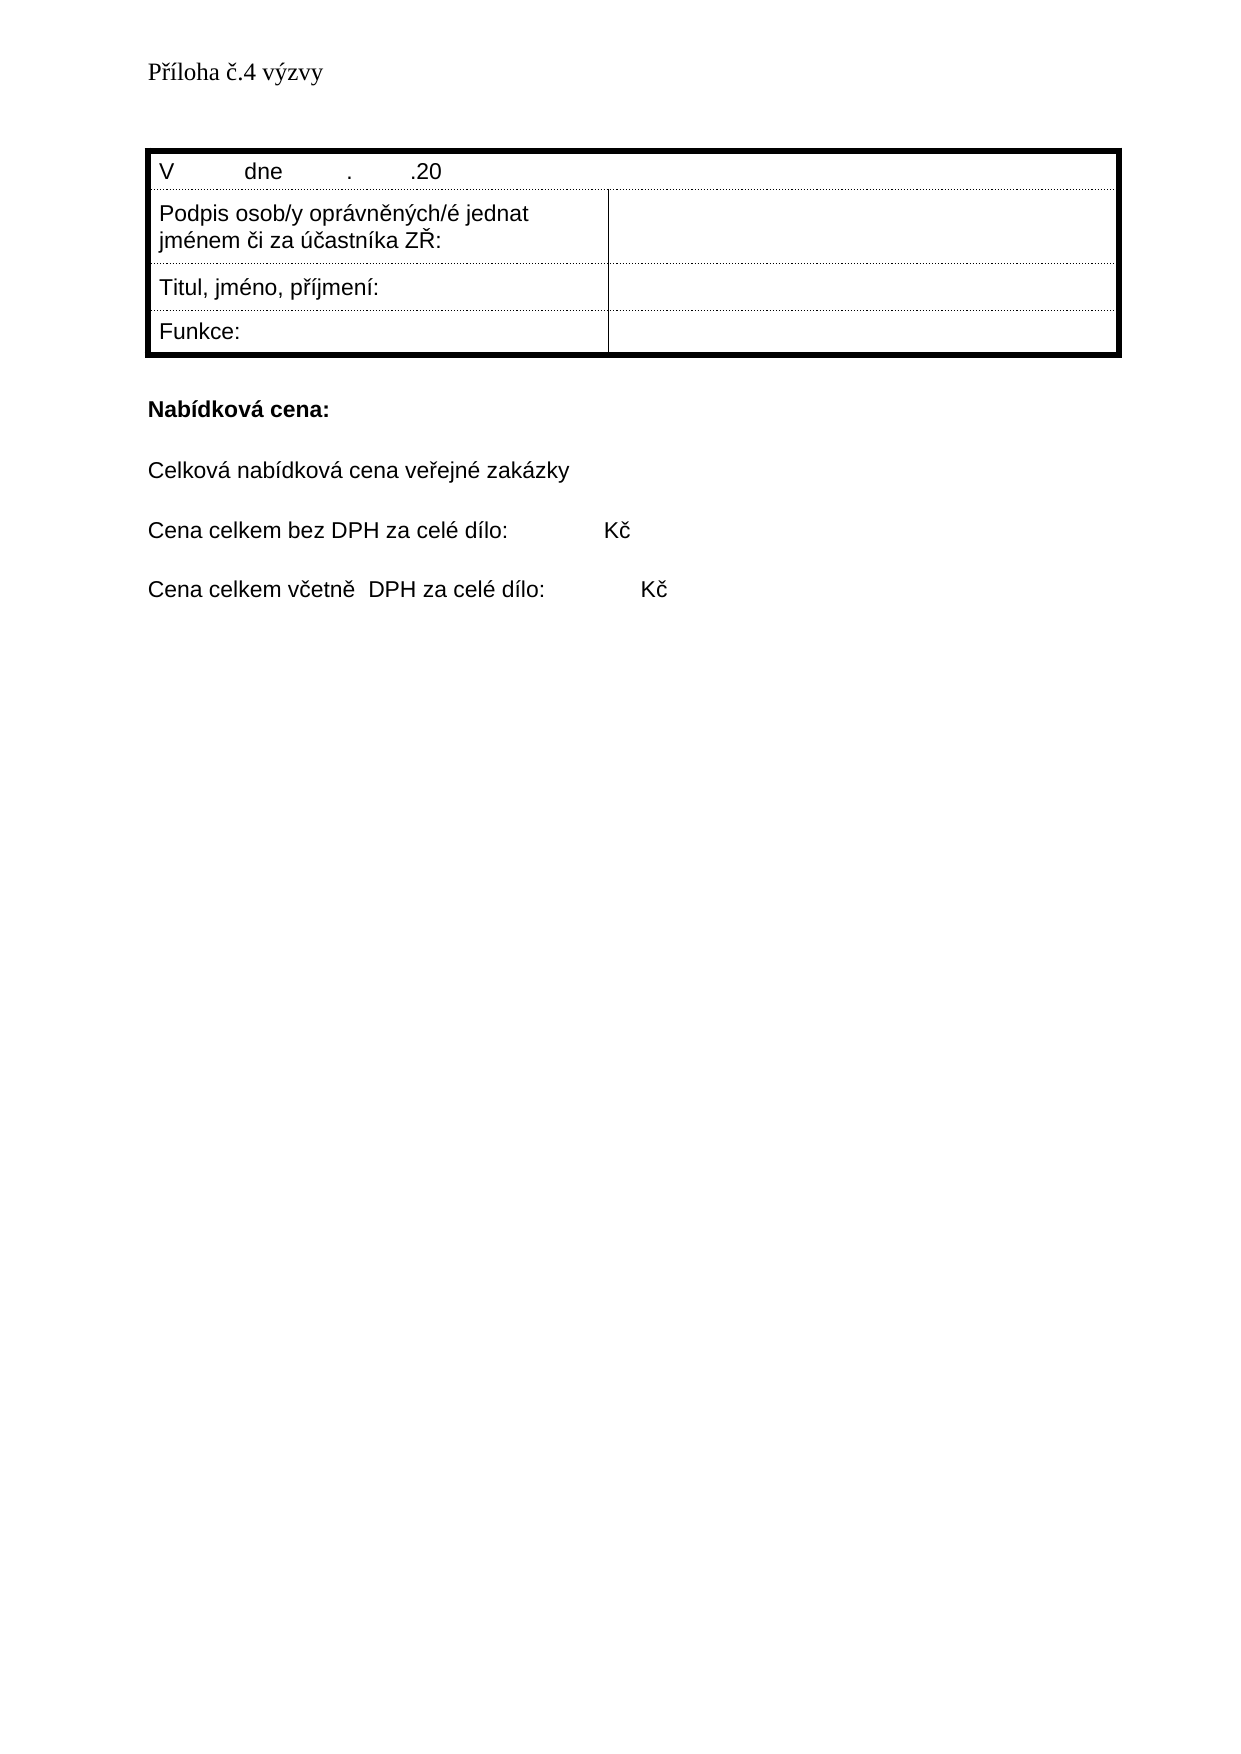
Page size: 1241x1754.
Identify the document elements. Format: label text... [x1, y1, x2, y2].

table_cell V dne . .20 [151, 154, 1116, 189]
table_cell Podpis osob/y oprávněných/é jednat jménem či za účastníka ZŘ: [151, 189, 608, 263]
table_cell [609, 263, 1116, 310]
text Celková nabídková cena veřejné zakázky [148, 457, 1093, 483]
table_cell Funkce: [151, 310, 608, 352]
text Cena celkem včetně DPH za celé dílo: Kč [148, 576, 1093, 602]
text Cena celkem bez DPH za celé dílo: Kč [148, 517, 1093, 543]
table_cell Titul, jméno, příjmení: [151, 263, 608, 310]
text Nabídková cena: [148, 396, 1093, 423]
table_cell [609, 189, 1116, 263]
table_cell [609, 310, 1116, 352]
